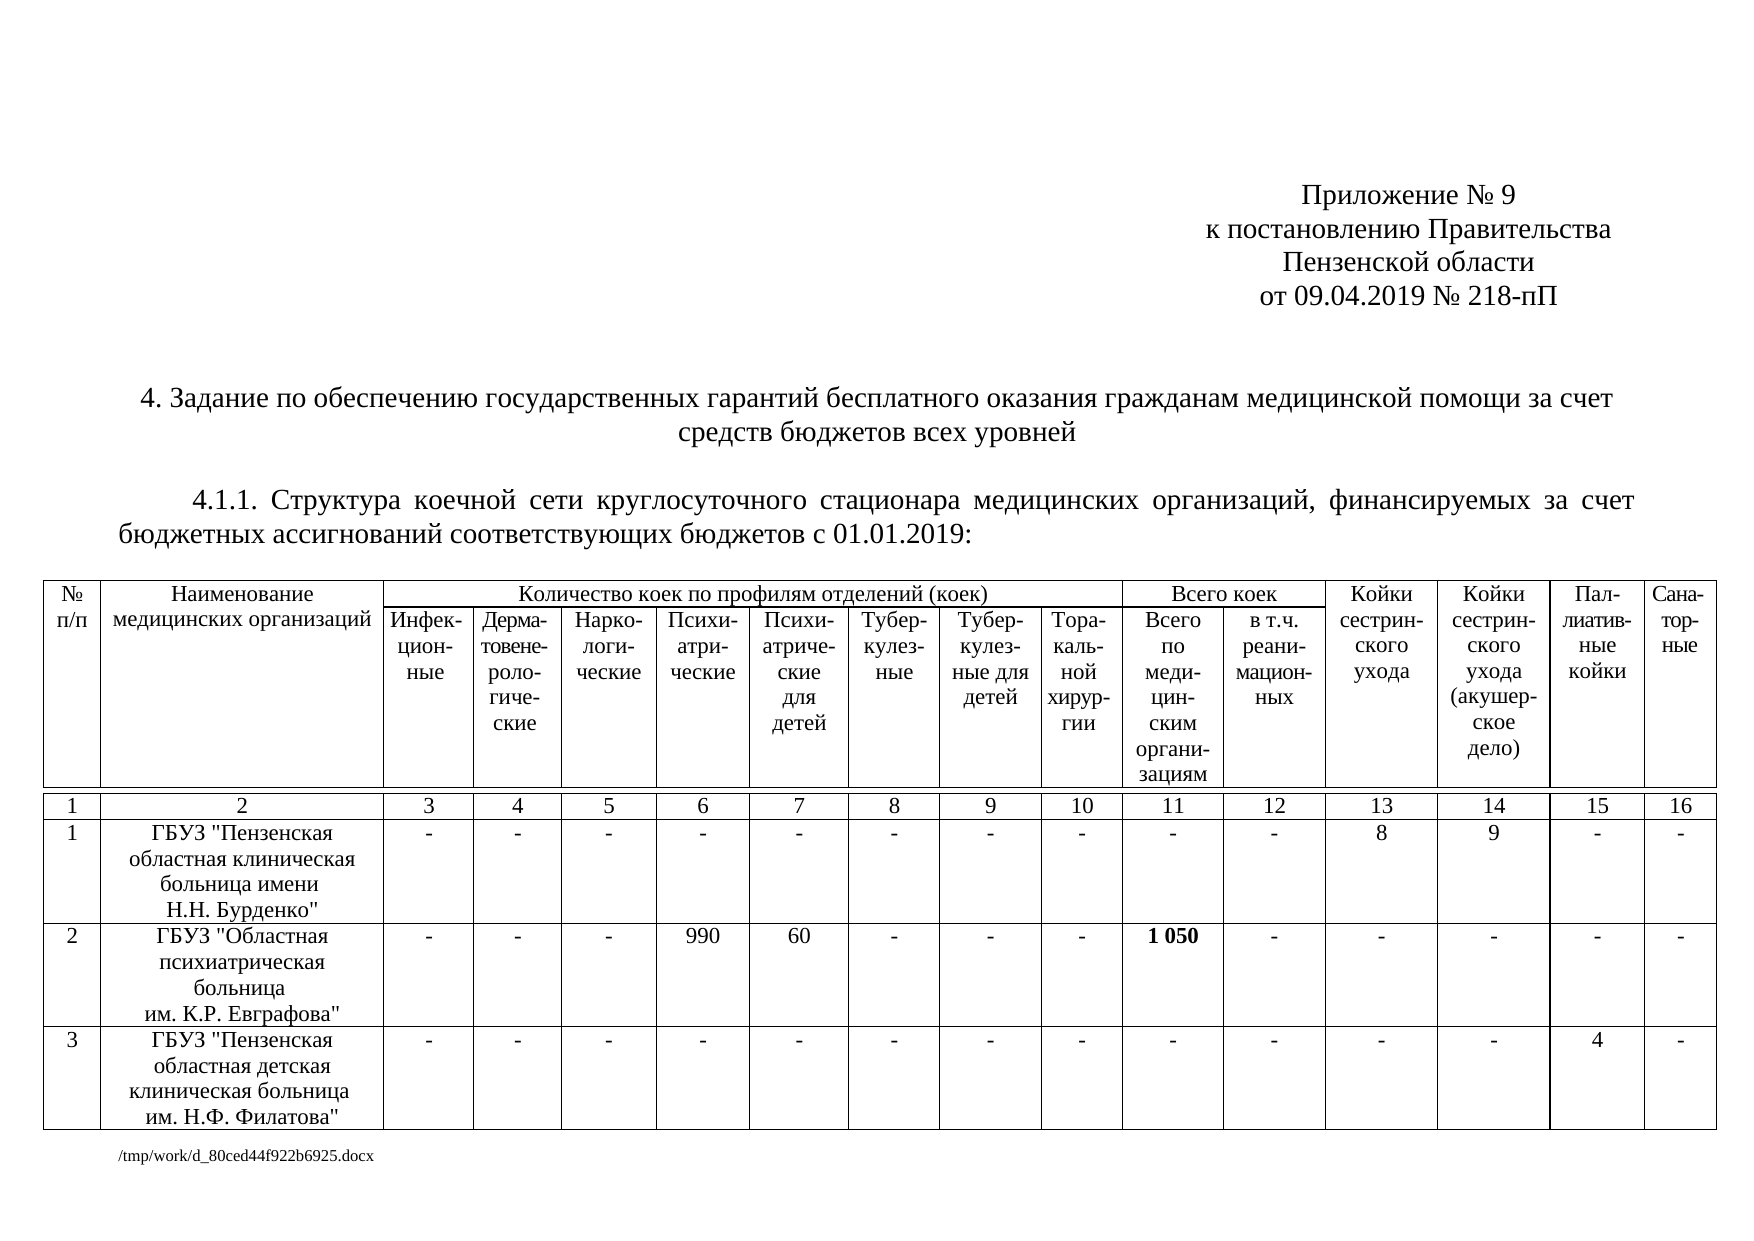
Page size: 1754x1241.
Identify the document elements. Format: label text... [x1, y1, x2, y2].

table_header 6 [657, 794, 749, 819]
table_cell - [1551, 820, 1644, 922]
table_cell - [849, 820, 939, 922]
table_cell - [849, 1027, 939, 1129]
table_cell 60 [750, 924, 848, 1026]
table_header 13 [1326, 794, 1437, 819]
table_header 8 [849, 794, 939, 819]
table_header 3 [384, 794, 473, 819]
table_header Сана-тор-ные [1645, 581, 1716, 787]
table_header Пал-лиатив-ные койки [1551, 581, 1644, 787]
table_cell - [657, 820, 749, 922]
text средств бюджетов всех уровней [118, 414, 1636, 447]
table_cell Нарко-логи-ческие [562, 608, 656, 787]
table_cell - [562, 1027, 656, 1129]
table_header 7 [750, 794, 848, 819]
table_header Койки сестрин-ского ухода (акушер-ское дело) [1438, 581, 1549, 787]
table_cell - [1551, 924, 1644, 1026]
text Приложение № 9 [1181, 177, 1636, 211]
text к постановлению Правительства [1181, 211, 1636, 244]
table_cell 3 [44, 1027, 100, 1129]
table_cell Психи-атри-ческие [657, 608, 749, 787]
table_cell - [940, 924, 1041, 1026]
table_cell Инфек-цион-ные [384, 608, 473, 787]
text 4.1.1. Структура коечной сети круглосуточного стационара медицинских организаций, финансируемых за счет бюджетных ассигнований соответствующих бюджетов с 01.01.2019: [118, 482, 1636, 550]
table_cell - [1645, 820, 1716, 922]
table_cell 1 050 [1123, 924, 1223, 1026]
table_cell - [562, 924, 656, 1026]
table_header 14 [1438, 794, 1549, 819]
table_cell 2 [44, 924, 100, 1026]
table_cell - [1645, 1027, 1716, 1129]
table_header 10 [1042, 794, 1122, 819]
text Пензенской области [1181, 244, 1636, 278]
table_header Всего коек [1123, 581, 1325, 606]
table_cell - [384, 1027, 473, 1129]
table_cell 9 [1438, 820, 1549, 922]
table_cell ГБУЗ "Областная психиатрическая больница им. К.Р. Евграфова" [101, 924, 383, 1026]
table_cell - [940, 1027, 1041, 1129]
table_header Наименование медицинских организаций [101, 581, 383, 787]
table_header 5 [562, 794, 656, 819]
table_cell ГБУЗ "Пензенская областная детская клиническая больница им. Н.Ф. Филатова" [101, 1027, 383, 1129]
table_cell - [1042, 1027, 1122, 1129]
table_header 4 [474, 794, 561, 819]
table_header Койки сестрин-ского ухода [1326, 581, 1437, 787]
table_cell - [1224, 1027, 1325, 1129]
table_cell - [474, 1027, 561, 1129]
table_cell 4 [1551, 1027, 1644, 1129]
table_cell 1 [44, 820, 100, 922]
table_cell в т.ч. реани-мацион-ных [1224, 608, 1325, 787]
text от 09.04.2019 № 218-пП [1181, 278, 1636, 311]
table_cell - [1438, 924, 1549, 1026]
table_cell 8 [1326, 820, 1437, 922]
table_cell ГБУЗ "Пензенская областная клиническая больница имени Н.Н. Бурденко" [101, 820, 383, 922]
table_header 2 [101, 794, 383, 819]
table_cell Всего по меди-цин-ским органи-зациям [1123, 608, 1223, 787]
table_cell - [562, 820, 656, 922]
table_cell - [384, 924, 473, 1026]
table_cell - [1224, 820, 1325, 922]
table_cell - [750, 820, 848, 922]
table_cell - [1123, 820, 1223, 922]
table_cell - [1645, 924, 1716, 1026]
table_cell - [1438, 1027, 1549, 1129]
table_header 16 [1645, 794, 1716, 819]
table_header 9 [940, 794, 1041, 819]
table_cell - [940, 820, 1041, 922]
table_cell - [750, 1027, 848, 1129]
table_cell - [1042, 924, 1122, 1026]
table_cell Тубер-кулез-ные [849, 608, 939, 787]
table_cell Дерма-товене-роло-гиче-ские [474, 608, 561, 787]
table_cell - [474, 820, 561, 922]
table_header 11 [1123, 794, 1223, 819]
table_cell - [1224, 924, 1325, 1026]
table_header 12 [1224, 794, 1325, 819]
table_cell - [384, 820, 473, 922]
table_header 1 [44, 794, 100, 819]
table_header Количество коек по профилям отделений (коек) [384, 581, 1122, 606]
table_cell - [1042, 820, 1122, 922]
table_cell Тубер-кулез-ные для детей [940, 608, 1041, 787]
table_cell - [1326, 1027, 1437, 1129]
table_cell Тора-каль-ной хирур-гии [1042, 608, 1122, 787]
table_cell - [1326, 924, 1437, 1026]
table_cell - [1123, 1027, 1223, 1129]
table_cell - [849, 924, 939, 1026]
text 4. Задание по обеспечению государственных гарантий бесплатного оказания гражданам медицинской помощи за счет [118, 380, 1636, 413]
table_cell - [657, 1027, 749, 1129]
table_header № п/п [44, 581, 100, 787]
table_cell - [474, 924, 561, 1026]
table_header 15 [1551, 794, 1644, 819]
table_cell Психи-атриче-ские для детей [750, 608, 848, 787]
table_cell 990 [657, 924, 749, 1026]
